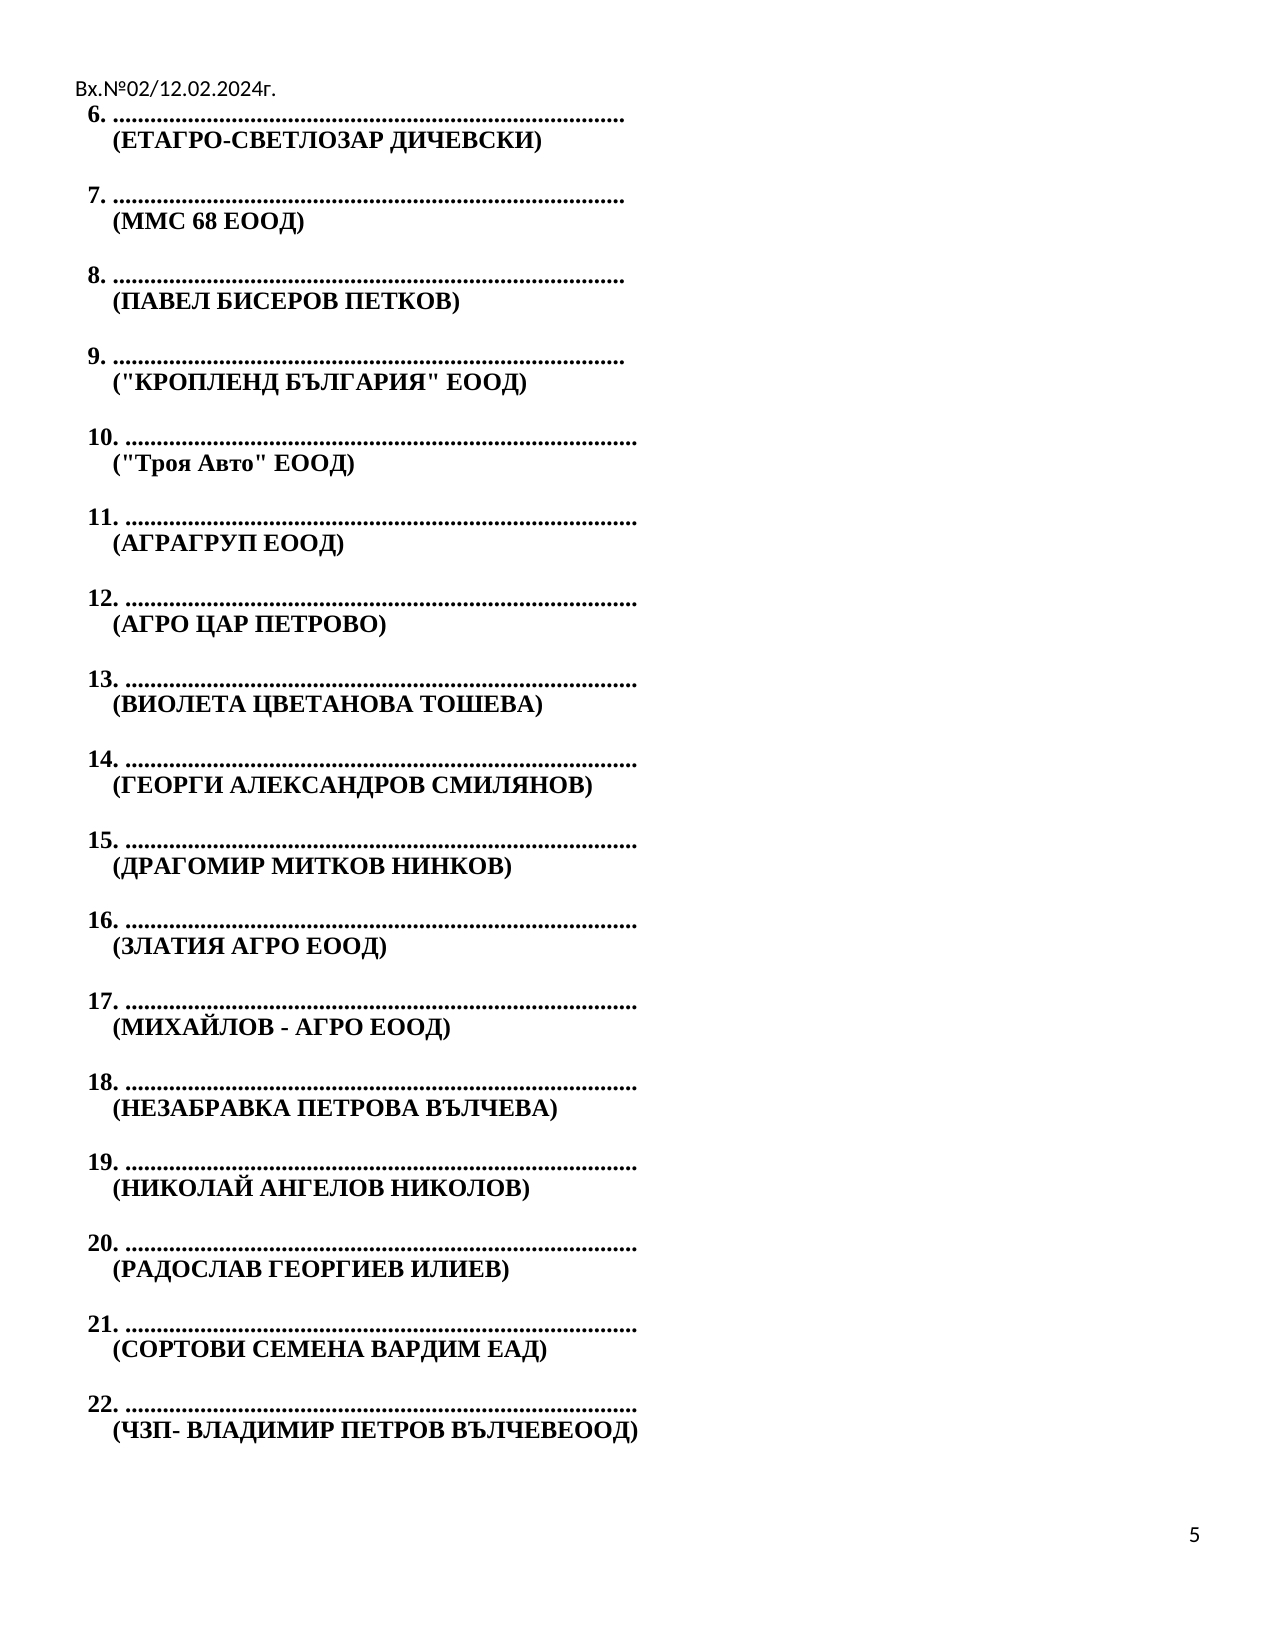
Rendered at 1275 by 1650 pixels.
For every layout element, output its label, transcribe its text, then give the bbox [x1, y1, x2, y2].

text ("Троя Авто" ЕООД) [75, 450, 1200, 476]
text (ЗЛАТИЯ АГРО ЕООД) [75, 934, 1200, 960]
text (ГЕОРГИ АЛЕКСАНДРОВ СМИЛЯНОВ) [75, 773, 1200, 799]
text (СОРТОВИ СЕМЕНА ВАРДИМ ЕАД) [75, 1337, 1200, 1363]
text 22. .................................................................................. [75, 1392, 1200, 1418]
text (НЕЗАБРАВКА ПЕТРОВА ВЪЛЧЕВА) [75, 1095, 1200, 1121]
text 11. .................................................................................. [75, 505, 1200, 531]
text 18. .................................................................................. [75, 1069, 1200, 1095]
text 7. .................................................................................. [75, 182, 1200, 208]
text (АГРО ЦАР ПЕТРОВО) [75, 612, 1200, 637]
text 19. .................................................................................. [75, 1150, 1200, 1176]
text (ПАВЕЛ БИСЕРОВ ПЕТКОВ) [75, 289, 1200, 315]
text 15. .................................................................................. [75, 827, 1200, 853]
text 16. .................................................................................. [75, 908, 1200, 934]
text 9. .................................................................................. [75, 344, 1200, 370]
text 14. .................................................................................. [75, 747, 1200, 773]
text (АГРАГРУП ЕООД) [75, 531, 1200, 557]
text ("КРОПЛЕНД БЪЛГАРИЯ" ЕООД) [75, 370, 1200, 396]
text (РАДОСЛАВ ГЕОРГИЕВ ИЛИЕВ) [75, 1257, 1200, 1282]
text (ЕТАГРО-СВЕТЛОЗАР ДИЧЕВСКИ) [75, 128, 1200, 154]
text (ДРАГОМИР МИТКОВ НИНКОВ) [75, 853, 1200, 879]
text 6. .................................................................................. [75, 102, 1200, 128]
text (ЧЗП- ВЛАДИМИР ПЕТРОВ ВЪЛЧЕВЕООД) [75, 1418, 1200, 1444]
text (ВИОЛЕТА ЦВЕТАНОВА ТОШЕВА) [75, 692, 1200, 718]
text 10. .................................................................................. [75, 424, 1200, 450]
text 8. .................................................................................. [75, 263, 1200, 289]
text 21. .................................................................................. [75, 1311, 1200, 1337]
text (МИХАЙЛОВ - АГРО ЕООД) [75, 1015, 1200, 1041]
text (НИКОЛАЙ АНГЕЛОВ НИКОЛОВ) [75, 1176, 1200, 1202]
text (ММС 68 ЕООД) [75, 208, 1200, 234]
text 20. .................................................................................. [75, 1231, 1200, 1257]
text 12. .................................................................................. [75, 586, 1200, 612]
text 17. .................................................................................. [75, 989, 1200, 1015]
text 13. .................................................................................. [75, 666, 1200, 692]
